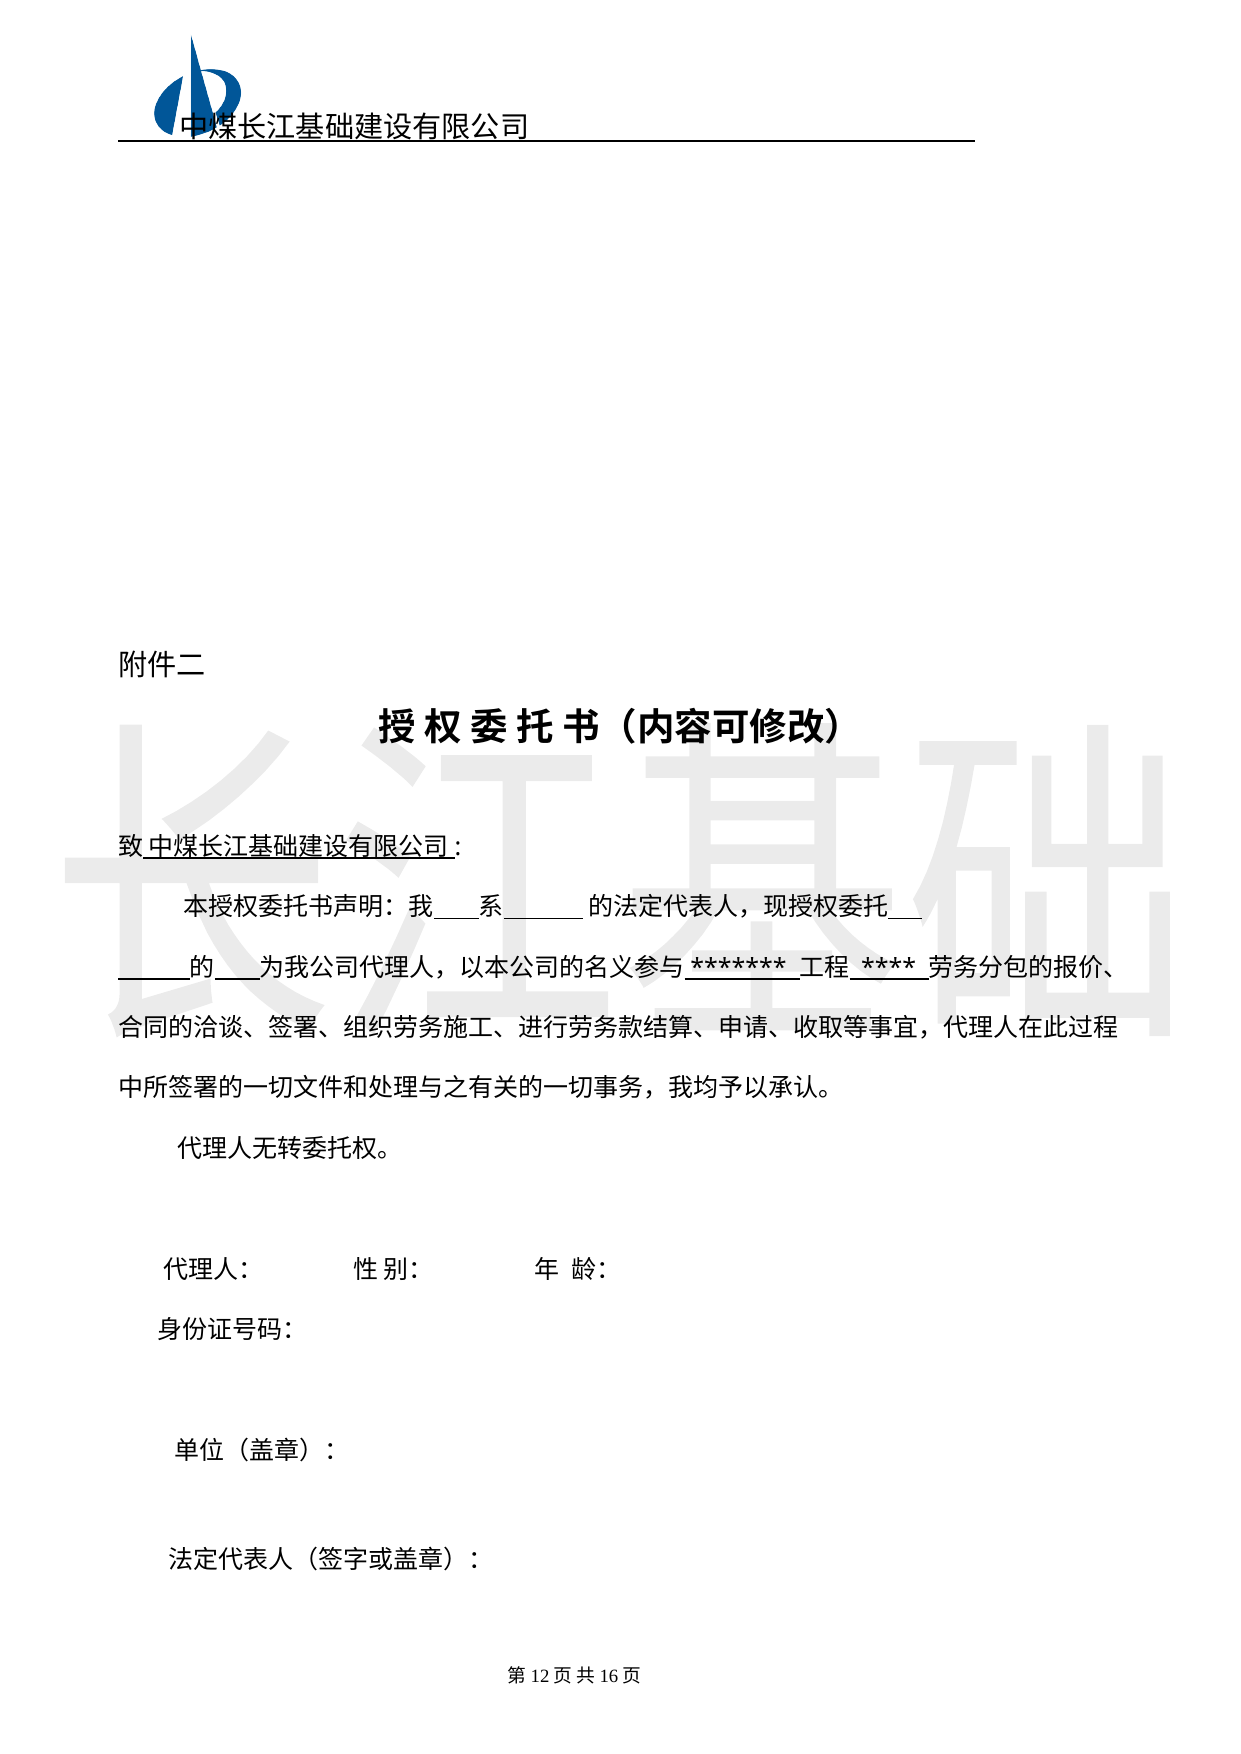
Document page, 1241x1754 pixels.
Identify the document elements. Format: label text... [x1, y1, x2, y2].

picture [129, 34, 266, 140]
text 身份证号码： [118, 1297, 1122, 1358]
text 法定代表人（签字或盖章）： [118, 1539, 1122, 1575]
text 的 为我公司代理人，以本公司的名义参与 ******* 工程 **** 劳务分包的报价、合同的洽谈、签署、组织劳务施工、进行劳务款结算、申请、收取等事宜，代理人在此过程中所签署的一切文件和处理与之有关的一切事务，我均予以承认。 [118, 935, 1122, 1116]
text 代理人： 性 别： 年 龄： [118, 1237, 1122, 1297]
text 代理人无转委托权。 [118, 1116, 1122, 1177]
text 本授权委托书声明：我 系 的法定代表人，现授权委托 [184, 874, 1122, 935]
text 致 中煤长江基础建设有限公司 : [118, 814, 1122, 874]
text 单位（盖章）： [118, 1418, 1122, 1479]
text 附件二 [118, 633, 1122, 693]
text 授 权 委 托 书（内容可修改） [118, 693, 1122, 754]
